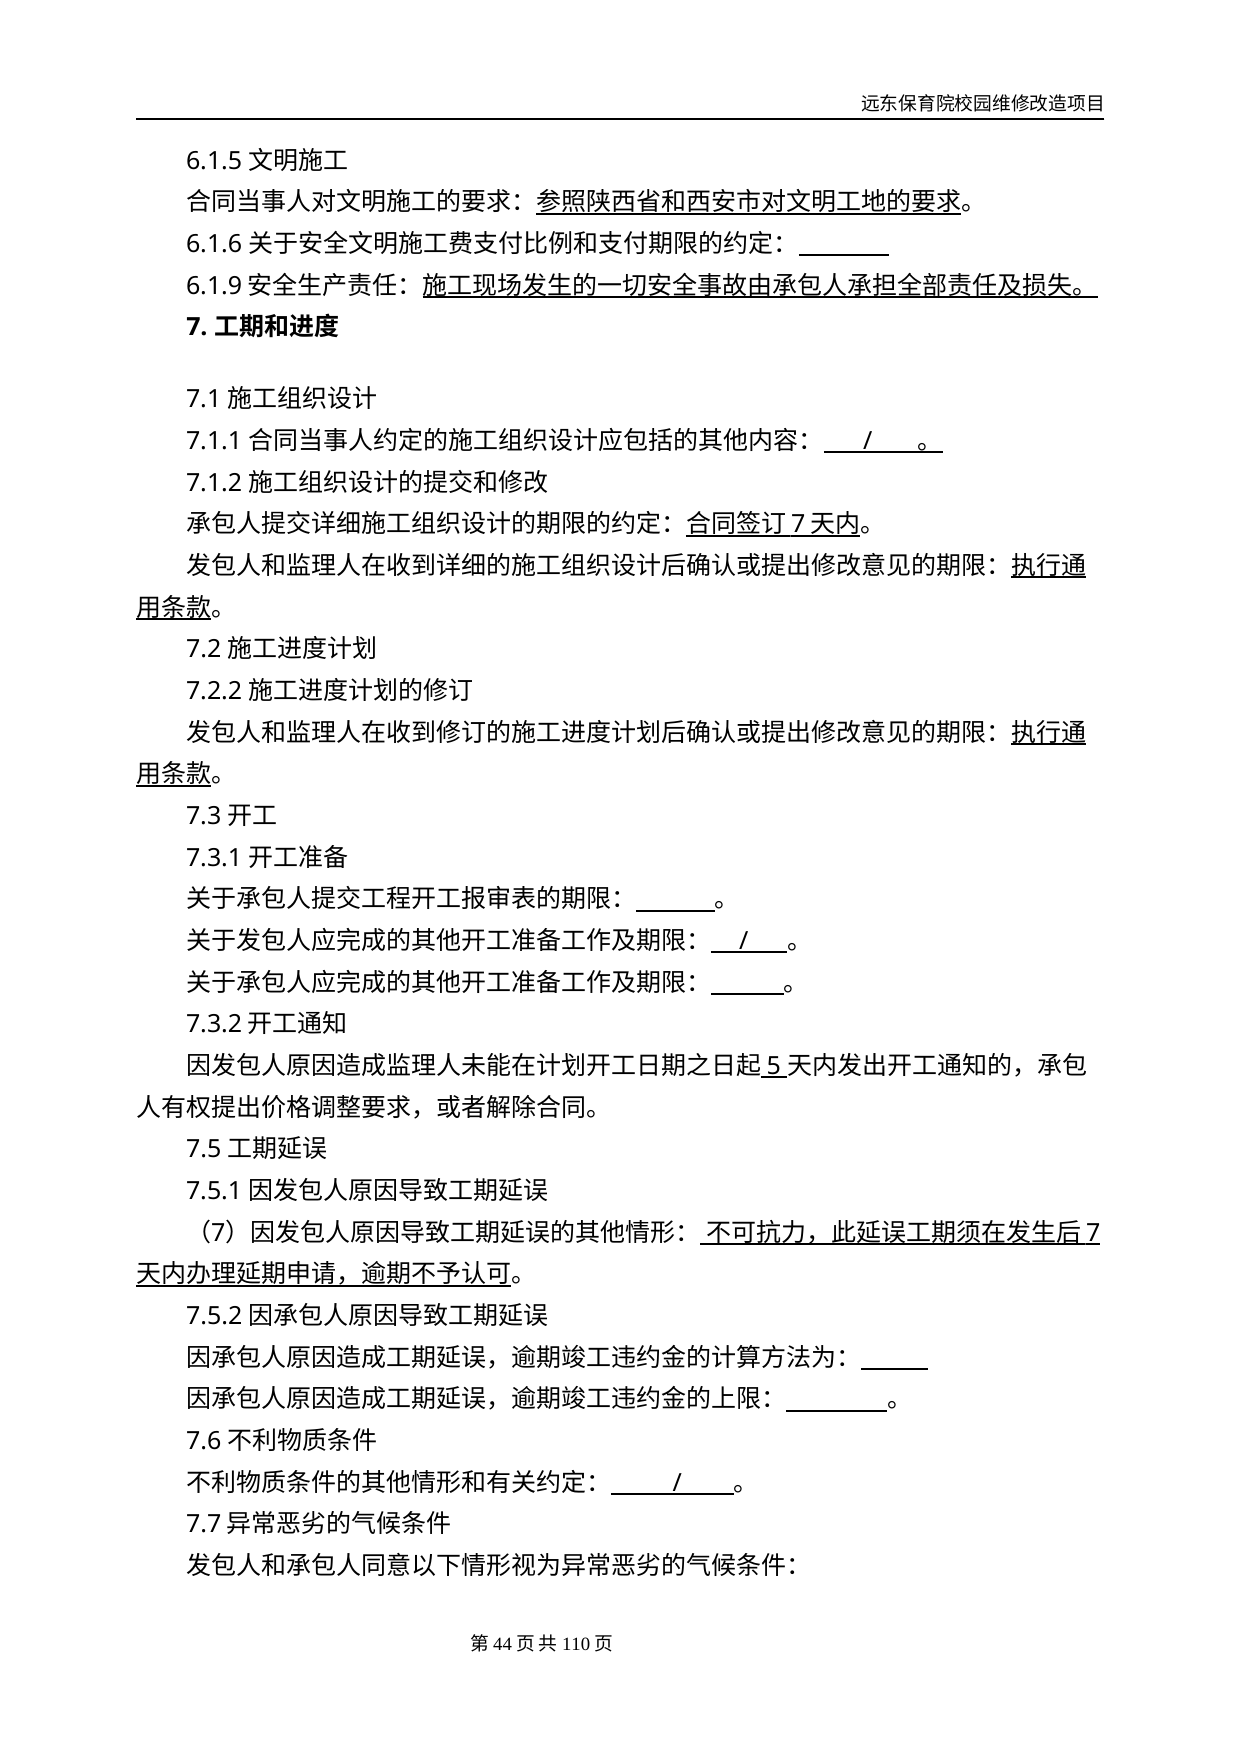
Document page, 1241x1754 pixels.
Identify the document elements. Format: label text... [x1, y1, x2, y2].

text 6.1.6 关于安全文明施工费支付比例和支付期限的约定： [136, 219, 1104, 261]
text 合同当事人对文明施工的要求：参照陕西省和西安市对文明工地的要求。 [136, 177, 1104, 219]
text 因承包人原因造成工期延误，逾期竣工违约金的上限： 。 [136, 1374, 1104, 1416]
text 承包人提交详细施工组织设计的期限的约定：合同签订7天内。 [136, 499, 1104, 541]
text 因承包人原因造成工期延误，逾期竣工违约金的计算方法为： [136, 1333, 1104, 1374]
text 6.1.5 文明施工 [136, 136, 1104, 177]
text 7.1.1 合同当事人约定的施工组织设计应包括的其他内容： / 。 [136, 416, 1104, 458]
text 7.3.2开工通知 [136, 999, 1104, 1041]
text 7.7异常恶劣的气候条件 [136, 1499, 1104, 1541]
text 7.5.1 因发包人原因导致工期延误 [136, 1166, 1104, 1208]
text 发包人和承包人同意以下情形视为异常恶劣的气候条件： [136, 1541, 1104, 1583]
text 7.2 施工进度计划 [136, 624, 1104, 666]
text 7.2.2 施工进度计划的修订 [136, 666, 1104, 708]
text 7.3.1 开工准备 [136, 833, 1104, 874]
text 6.1.9安全生产责任：施工现场发生的一切安全事故由承包人承担全部责任及损失。 [136, 261, 1104, 302]
text 发包人和监理人在收到修订的施工进度计划后确认或提出修改意见的期限：执行通用条款。 [136, 708, 1104, 791]
text （7）因发包人原因导致工期延误的其他情形： 不可抗力，此延误工期须在发生后7天内办理延期申请，逾期不予认可。 [136, 1208, 1104, 1291]
text 7.5.2 因承包人原因导致工期延误 [136, 1291, 1104, 1333]
text 发包人和监理人在收到详细的施工组织设计后确认或提出修改意见的期限：执行通用条款。 [136, 541, 1104, 624]
text 7.1.2 施工组织设计的提交和修改 [136, 458, 1104, 499]
text 7.5 工期延误 [136, 1124, 1104, 1166]
text 关于承包人应完成的其他开工准备工作及期限： 。 [136, 958, 1104, 999]
text 7.1 施工组织设计 [136, 374, 1104, 416]
text 关于承包人提交工程开工报审表的期限： 。 [136, 874, 1104, 916]
text 关于发包人应完成的其他开工准备工作及期限： / 。 [136, 916, 1104, 958]
subtitle 7. 工期和进度 [136, 302, 1104, 344]
text 7.6 不利物质条件 [136, 1416, 1104, 1458]
text 7.3 开工 [136, 791, 1104, 833]
text 不利物质条件的其他情形和有关约定： / 。 [136, 1458, 1104, 1499]
text 因发包人原因造成监理人未能在计划开工日期之日起 5 天内发出开工通知的，承包人有权提出价格调整要求，或者解除合同。 [136, 1041, 1104, 1124]
